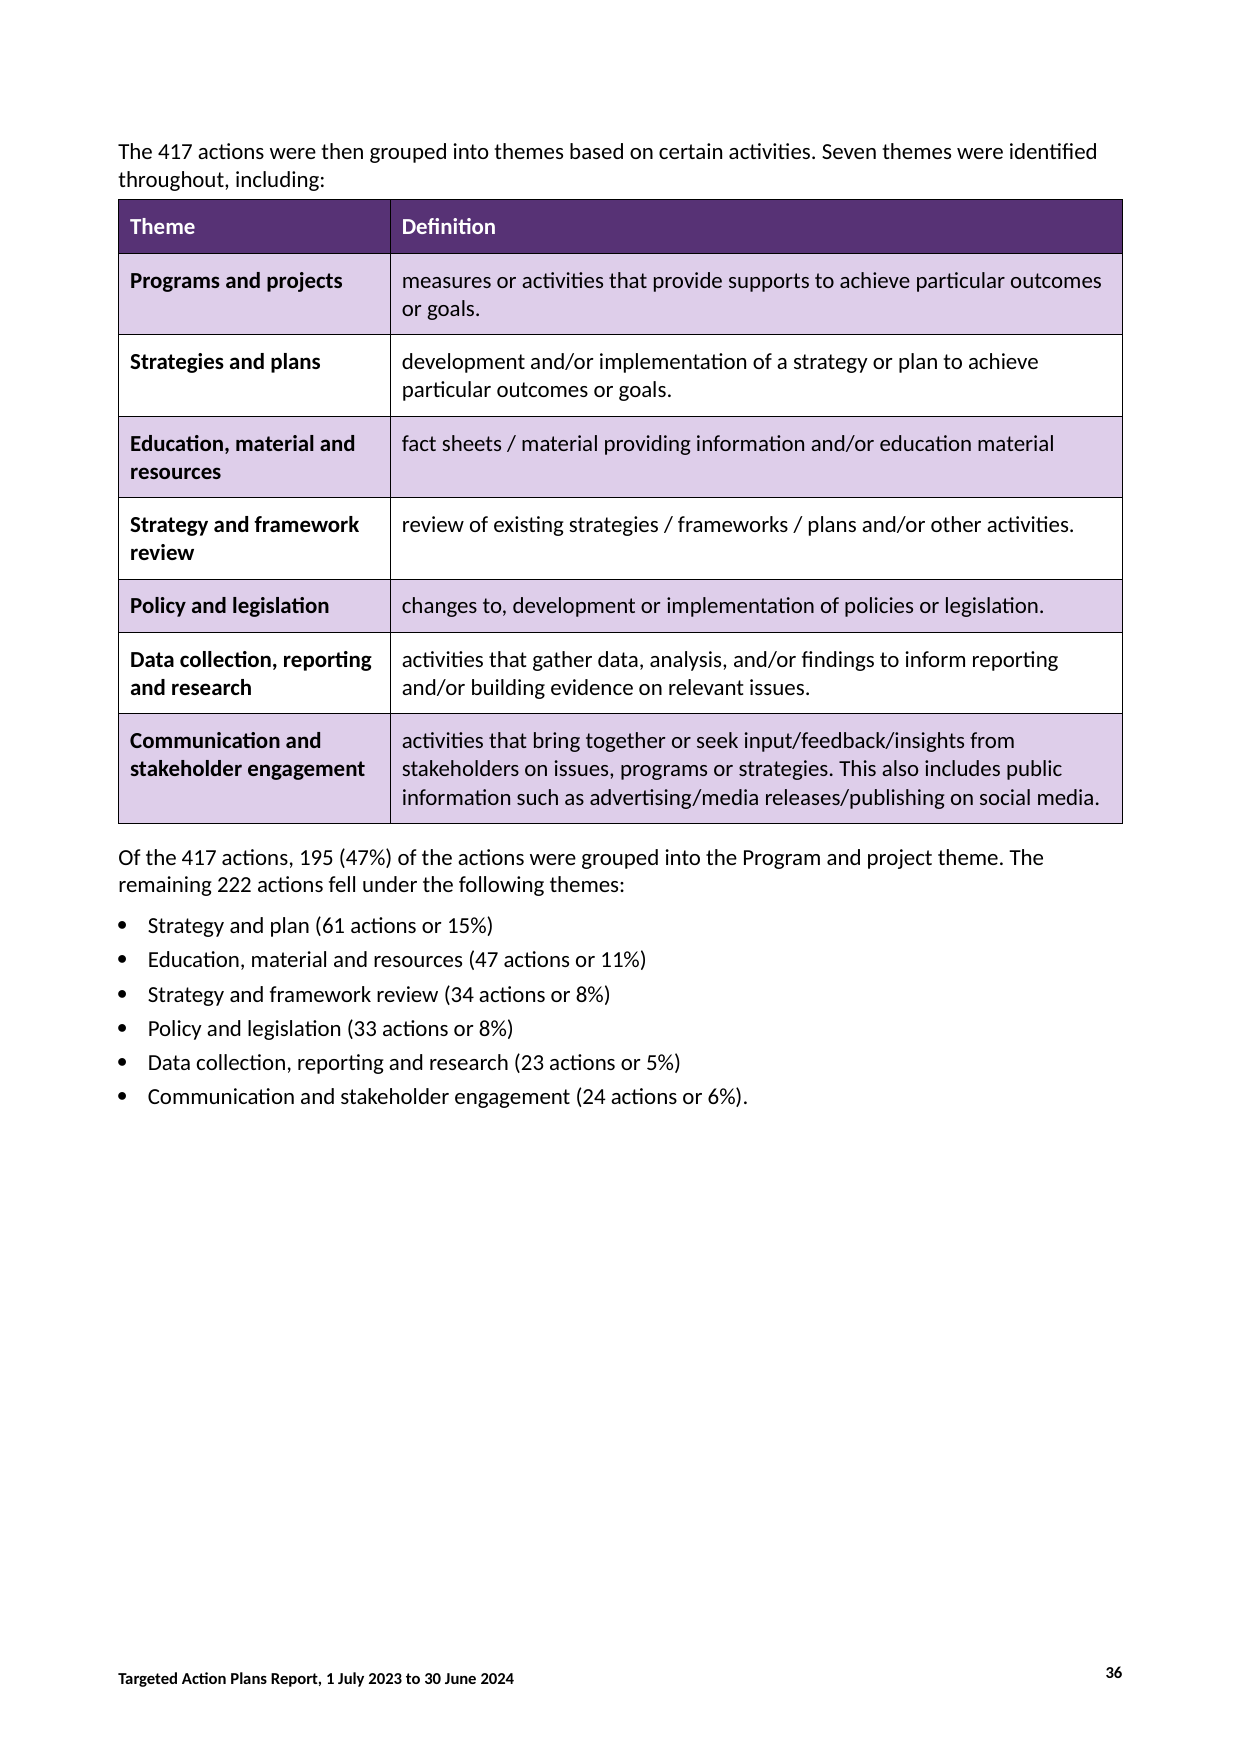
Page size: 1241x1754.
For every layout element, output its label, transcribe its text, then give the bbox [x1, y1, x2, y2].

table_cell development and/or implementation of a strategy or plan to achieve particular outcomes or goals. [391, 335, 1122, 416]
text Strategy and plan (61 actions or 15%) [118, 911, 1122, 939]
table_header Definition [391, 200, 1122, 253]
table_cell Communication and stakeholder engagement [119, 714, 390, 823]
table_cell Policy and legislation [119, 580, 390, 632]
text Communication and stakeholder engagement (24 actions or 6%). [118, 1082, 1122, 1111]
text Policy and legislation (33 actions or 8%) [118, 1014, 1122, 1042]
text Data collection, reporting and research (23 actions or 5%) [118, 1048, 1122, 1076]
text Strategy and framework review (34 actions or 8%) [118, 980, 1122, 1008]
table_cell measures or activities that provide supports to achieve particular outcomes or goals. [391, 254, 1122, 334]
text Education, material and resources (47 actions or 11%) [118, 945, 1122, 973]
table_cell changes to, development or implementation of policies or legislation. [391, 580, 1122, 632]
table_cell Strategies and plans [119, 335, 390, 416]
table_cell review of existing strategies / frameworks / plans and/or other activities. [391, 498, 1122, 578]
table_cell activities that gather data, analysis, and/or findings to inform reporting and/or building evidence on relevant issues. [391, 633, 1122, 713]
table_cell Education, material and resources [119, 417, 390, 497]
table_cell fact sheets / material providing information and/or education material [391, 417, 1122, 497]
table_header Theme [119, 200, 390, 253]
text Of the 417 actions, 195 (47%) of the actions were grouped into the Program and project theme. The remaining 222 actions fell under the following themes: [118, 843, 1122, 899]
table_cell Data collection, reporting and research [119, 633, 390, 713]
table_cell activities that bring together or seek input/feedback/insights from stakeholders on issues, programs or strategies. This also includes public information such as advertising/media releases/publishing on social media. [391, 714, 1122, 823]
table_cell Programs and projects [119, 254, 390, 334]
table_cell Strategy and framework review [119, 498, 390, 578]
text The 417 actions were then grouped into themes based on certain activities. Seven themes were identified throughout, including: [118, 137, 1122, 193]
